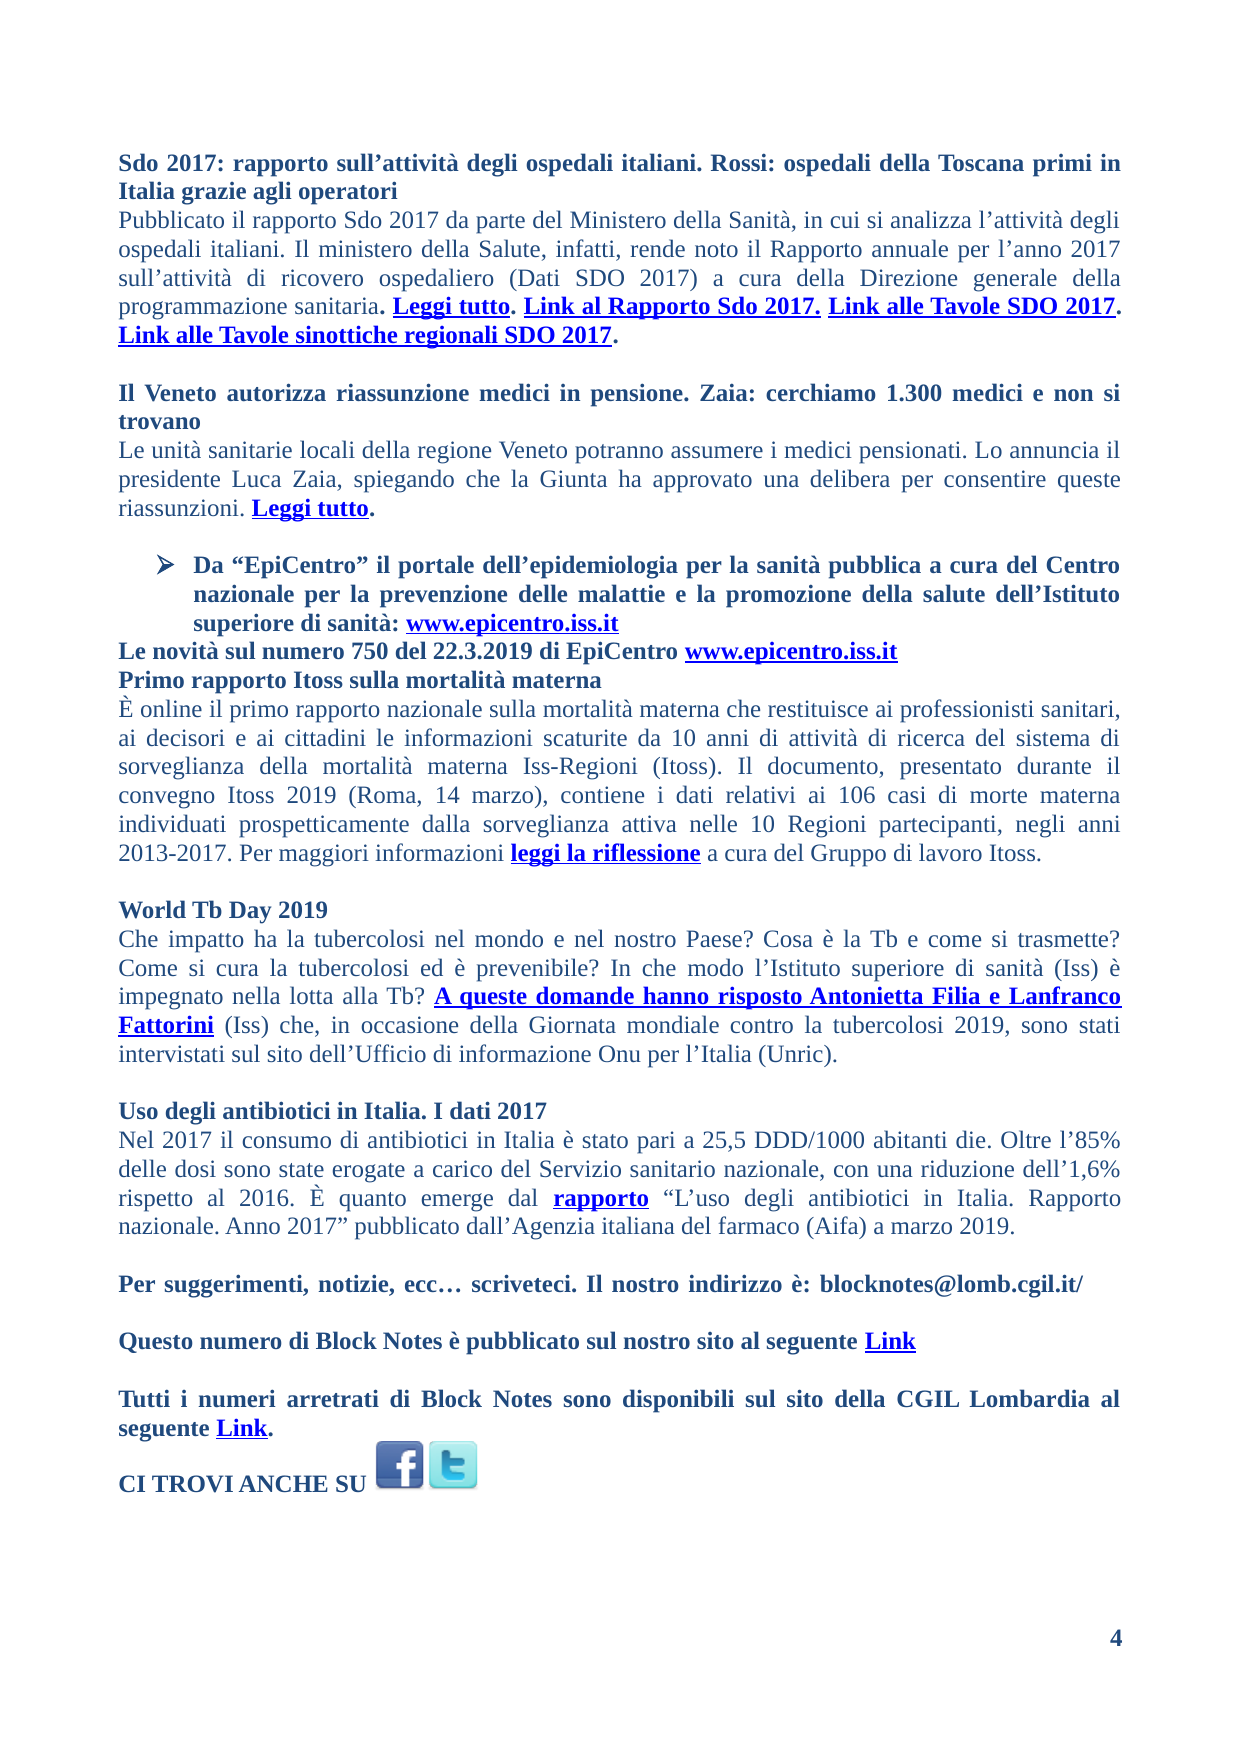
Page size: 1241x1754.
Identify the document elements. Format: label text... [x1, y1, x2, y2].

text World Tb Day 2019 [118, 895, 1122, 924]
text Uso degli antibiotici in Italia. I dati 2017 [118, 1096, 1122, 1125]
text Nel 2017 il consumo di antibiotici in Italia è stato pari a 25,5 DDD/1000 abitanti die. Oltre l’85% delle dosi sono state erogate a carico del Servizio sanitario nazionale, con una riduzione dell’1,6% rispetto al 2016. È quanto emerge dal rapporto “L’uso degli antibiotici in Italia. Rapporto nazionale. Anno 2017” pubblicato dall’Agenzia italiana del farmaco (Aifa) a marzo 2019. [118, 1125, 1122, 1240]
text È online il primo rapporto nazionale sulla mortalità materna che restituisce ai professionisti sanitari, ai decisori e ai cittadini le informazioni scaturite da 10 anni di attività di ricerca del sistema di sorveglianza della mortalità materna Iss-Regioni (Itoss). Il documento, presentato durante il convegno Itoss 2019 (Roma, 14 marzo), contiene i dati relativi ai 106 casi di morte materna individuati prospetticamente dalla sorveglianza attiva nelle 10 Regioni partecipanti, negli anni 2013-2017. Per maggiori informazioni leggi la riflessione a cura del Gruppo di lavoro Itoss. [118, 694, 1122, 866]
list Da “EpiCentro” il portale dell’epidemiologia per la sanità pubblica a cura del Centro nazionale per la prevenzione delle malattie e la promozione della salute dell’Istituto superiore di sanità: www.epicentro.iss.it [156, 550, 1122, 636]
text Per suggerimenti, notizie, ecc… scriveteci. Il nostro indirizzo è: blocknotes@lomb.cgil.it/ [118, 1269, 1122, 1326]
text Che impatto ha la tubercolosi nel mondo e nel nostro Paese? Cosa è la Tb e come si trasmette? Come si cura la tubercolosi ed è prevenibile? In che modo l’Istituto superiore di sanità (Iss) è impegnato nella lotta alla Tb? A queste domande hanno risposto Antonietta Filia e Lanfranco Fattorini (Iss) che, in occasione della Giornata mondiale contro la tubercolosi 2019, sono stati intervistati sul sito dell’Ufficio di informazione Onu per l’Italia (Unric). [118, 924, 1122, 1068]
text Pubblicato il rapporto Sdo 2017 da parte del Ministero della Sanità, in cui si analizza l’attività degli ospedali italiani. Il ministero della Salute, infatti, rende noto il Rapporto annuale per l’anno 2017 sull’attività di ricovero ospedaliero (Dati SDO 2017) a cura della Direzione generale della programmazione sanitaria. Leggi tutto. Link al Rapporto Sdo 2017. Link alle Tavole SDO 2017. Link alle Tavole sinottiche regionali SDO 2017. [118, 205, 1122, 349]
picture [373, 1441, 481, 1493]
text Le unità sanitarie locali della regione Veneto potranno assumere i medici pensionati. Lo annuncia il presidente Luca Zaia, spiegando che la Giunta ha approvato una delibera per consentire queste riassunzioni. Leggi tutto. [118, 435, 1122, 521]
text Primo rapporto Itoss sulla mortalità materna [118, 665, 1122, 694]
text Le novità sul numero 750 del 22.3.2019 di EpiCentro www.epicentro.iss.it [118, 636, 1122, 665]
text Sdo 2017: rapporto sull’attività degli ospedali italiani. Rossi: ospedali della Toscana primi in Italia grazie agli operatori [118, 148, 1122, 205]
text Il Veneto autorizza riassunzione medici in pensione. Zaia: cerchiamo 1.300 medici e non si trovano [118, 378, 1122, 435]
text CI TROVI ANCHE SU [118, 1441, 1122, 1498]
text Tutti i numeri arretrati di Block Notes sono disponibili sul sito della CGIL Lombardia al seguente Link. [118, 1384, 1122, 1441]
text Questo numero di Block Notes è pubblicato sul nostro sito al seguente Link [118, 1326, 1122, 1355]
